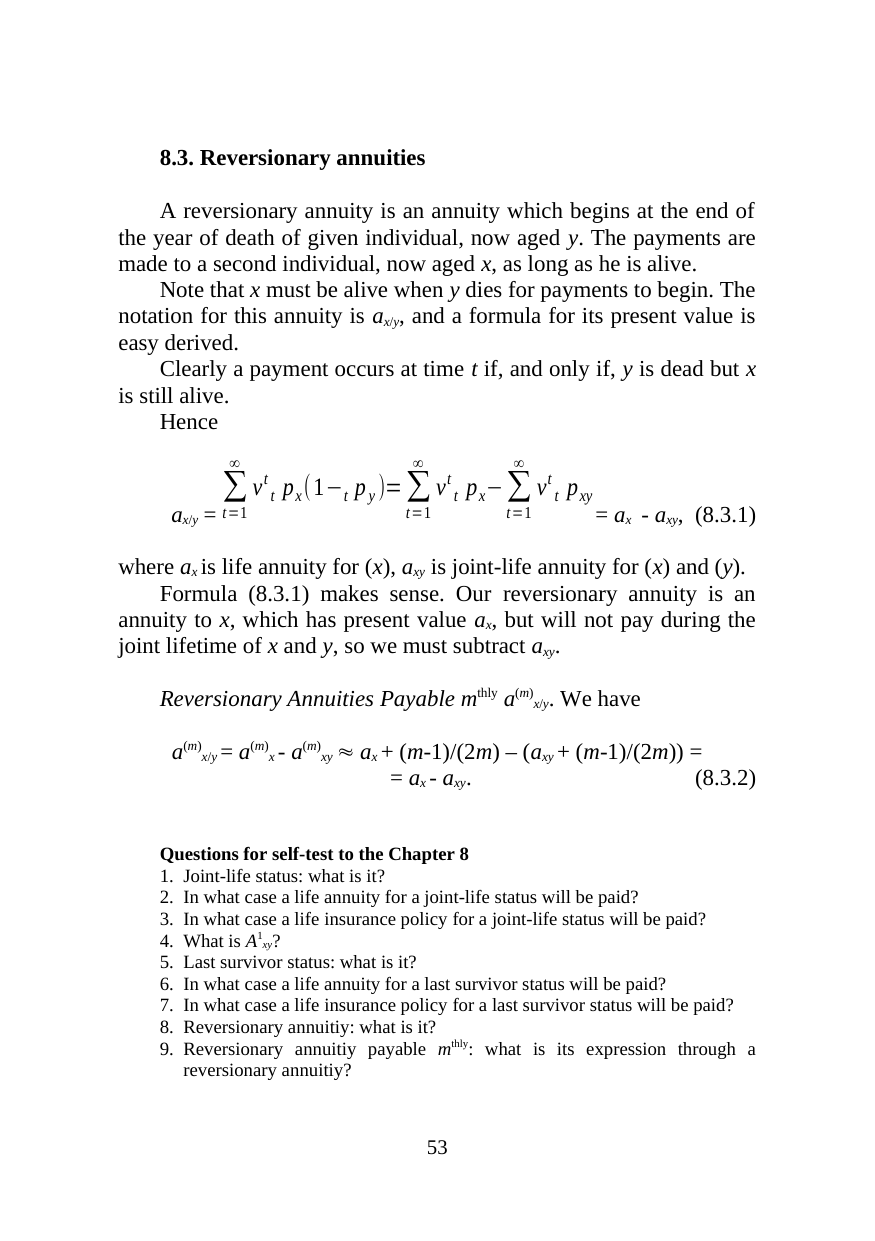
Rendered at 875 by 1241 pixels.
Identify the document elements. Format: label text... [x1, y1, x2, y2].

text Questions for self-test to the Chapter 8 [118, 843, 756, 865]
text Formula (8.3.1) makes sense. Our reversionary annuity is an annuity to x, which has present value ах, but will not pay during the joint lifetime of x and y, so we must subtract аху. [118, 580, 756, 659]
text where ах is life annuity for (x), аху is joint-life annuity for (х) and (у). [118, 553, 756, 580]
list Note that x must be alive when y dies for payments to begin. The notation for this annuity is ах/у, and a formula for its present value is easy derived. [118, 276, 756, 355]
list Reversionary annuitiy: what is it? [159, 1016, 756, 1037]
list Joint-life status: what is it? [159, 865, 756, 886]
list Reversionary annuitiy payable mthly: what is its expression through a reversionary annuitiy? [159, 1037, 756, 1081]
list In what case a life insurance policy for a joint-life status will be paid? [159, 908, 756, 929]
list In what case a life annuity for a joint-life status will be paid? [159, 886, 756, 908]
list ах/у = = ах - аху, (8.3.1) [118, 461, 756, 527]
list A reversionary annuity is an annuity which begins at the end of the year of death of given individual, now aged y. The payments are made to a second individual, now aged x, as long as he is alive. [118, 197, 756, 276]
text Reversionary Annuities Payable mthly а(m)х/у. We have [118, 685, 756, 712]
list Hence [118, 408, 756, 434]
list Clearly a payment occurs at time t if, and only if, y is dead but x is still alive. [118, 355, 756, 408]
text а(m)х/у = а(m)х - а(m)ху ах + (m-1)/(2m) – (аху + (m-1)/(2m)) = [118, 738, 756, 764]
list In what case a life insurance policy for a last survivor status will be paid? [159, 994, 756, 1016]
list 8.3. Reversionary annuities [118, 144, 756, 171]
list Last survivor status: what is it? [159, 951, 756, 973]
text = ах - аху. (8.3.2) [118, 764, 756, 791]
list What is A1xy? [159, 929, 756, 951]
list In what case a life annuity for a last survivor status will be paid? [159, 973, 756, 994]
